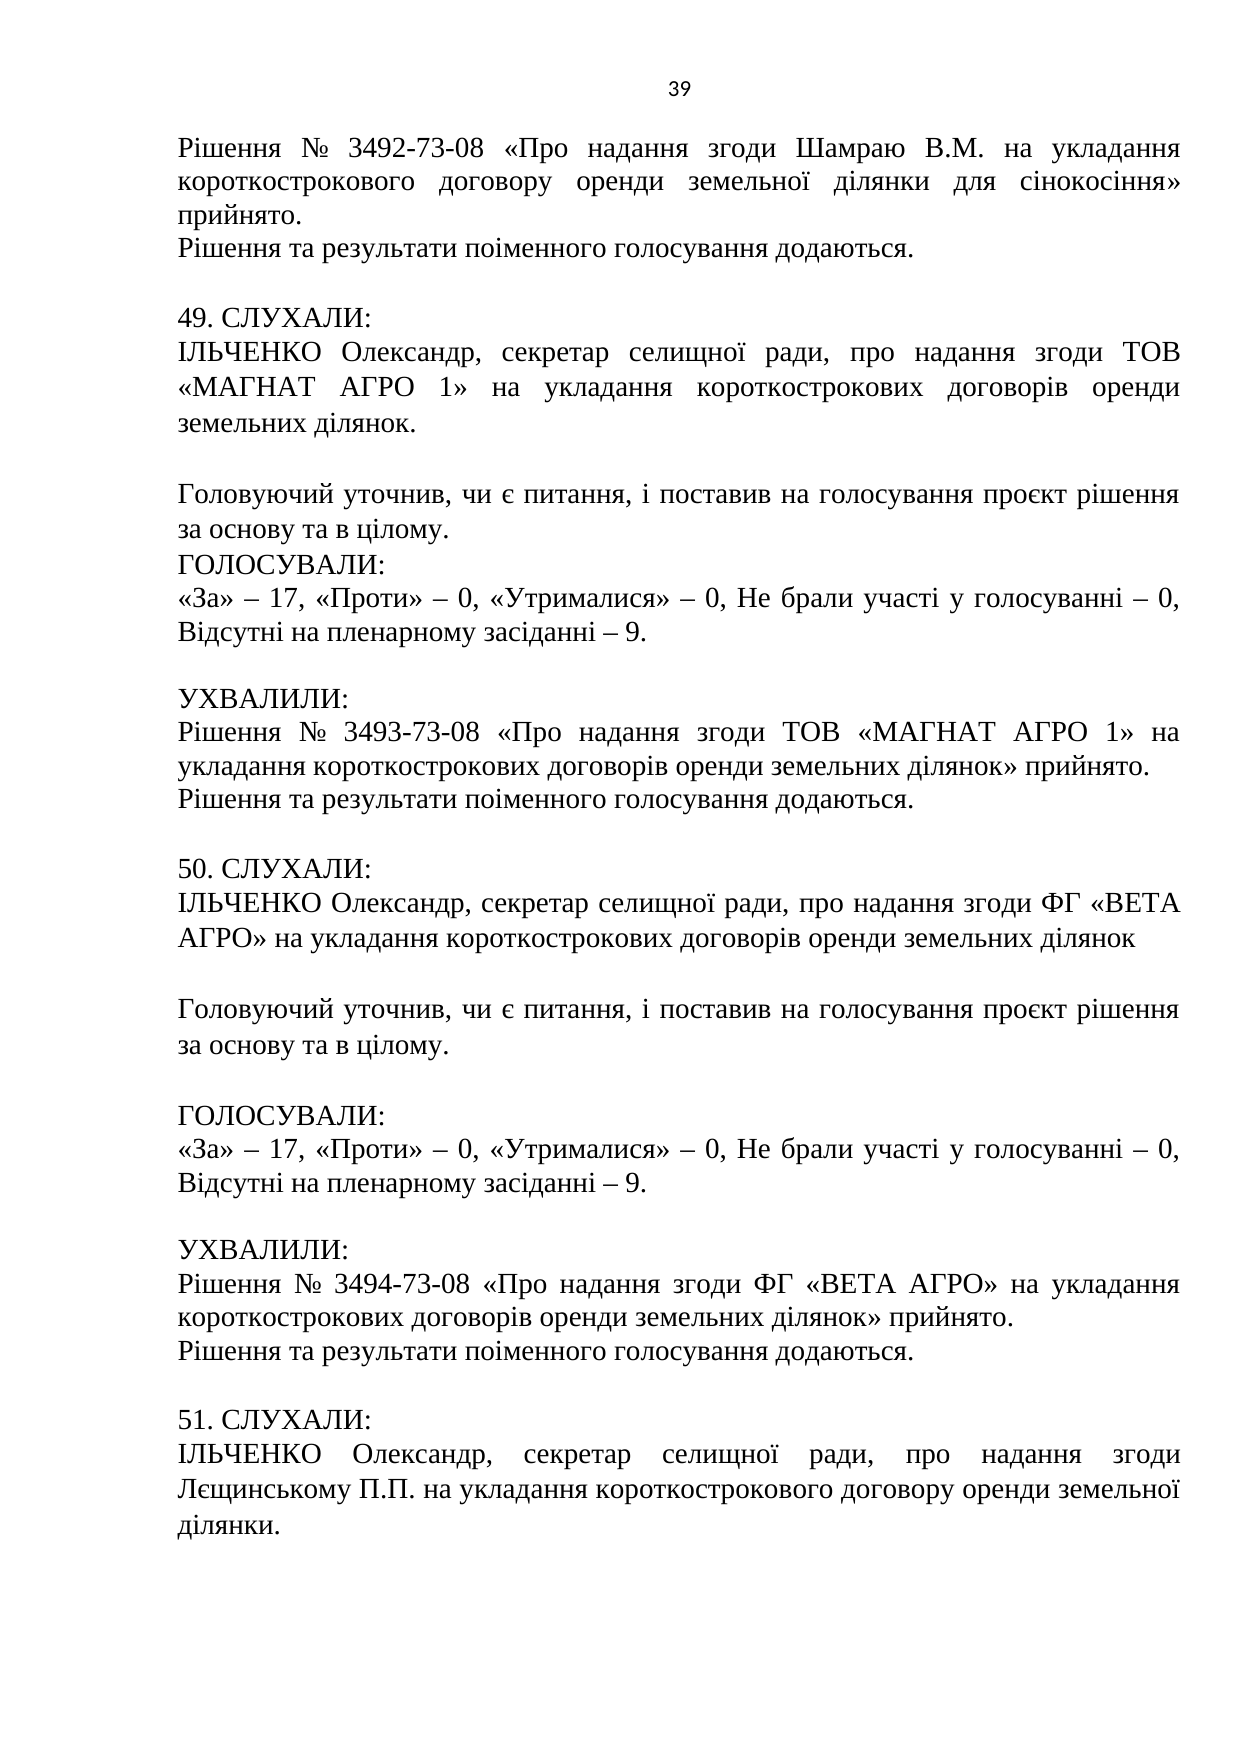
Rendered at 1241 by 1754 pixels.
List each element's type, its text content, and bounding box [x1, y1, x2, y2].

text Головуючий уточнив, чи є питання, і поставив на голосування проєкт рішення за основу та в цілому. [177, 476, 1181, 545]
text 51. СЛУХАЛИ: [177, 1402, 1181, 1436]
text Рішення № 3493-73-08 «Про надання згоди ТОВ «МАГНАТ АГРО 1» на укладання короткострокових договорів оренди земельних ділянок» прийнято. [177, 714, 1181, 782]
text ІЛЬЧЕНКО Олександр, секретар селищної ради, про надання згоди Лєщинському П.П. на укладання короткострокового договору оренди земельної ділянки. [177, 1436, 1181, 1541]
text «За» – 17, «Проти» – 0, «Утрималися» – 0, Не брали участі у голосуванні – 0, Відсутні на пленарному засіданні – 9. [177, 1132, 1181, 1199]
text «За» – 17, «Проти» – 0, «Утрималися» – 0, Не брали участі у голосуванні – 0, Відсутні на пленарному засіданні – 9. [177, 580, 1181, 647]
text ІЛЬЧЕНКО Олександр, секретар селищної ради, про надання згоди ФГ «ВЕТА АГРО» на укладання короткострокових договорів оренди земельних ділянок [177, 885, 1181, 954]
text УХВАЛИЛИ: [177, 681, 1181, 714]
text ІЛЬЧЕНКО Олександр, секретар селищної ради, про надання згоди ТОВ «МАГНАТ АГРО 1» на укладання короткострокових договорів оренди земельних ділянок. [177, 334, 1181, 438]
text Рішення та результати поіменного голосування додаються. [177, 782, 1181, 815]
text Рішення № 3494-73-08 «Про надання згоди ФГ «ВЕТА АГРО» на укладання короткострокових договорів оренди земельних ділянок» прийнято. [177, 1266, 1181, 1333]
text ГОЛОСУВАЛИ: [177, 547, 1181, 580]
text ГОЛОСУВАЛИ: [177, 1098, 1181, 1132]
text Рішення та результати поіменного голосування додаються. [177, 231, 1181, 264]
text 50. СЛУХАЛИ: [177, 851, 1181, 885]
text Головуючий уточнив, чи є питання, і поставив на голосування проєкт рішення за основу та в цілому. [177, 991, 1181, 1061]
text Рішення та результати поіменного голосування додаються. [177, 1333, 1181, 1366]
text УХВАЛИЛИ: [177, 1232, 1181, 1266]
text Рішення № 3492-73-08 «Про надання згоди Шамраю В.М. на укладання короткострокового договору оренди земельної ділянки для сінокосіння» прийнято. [177, 130, 1181, 231]
text 49. СЛУХАЛИ: [177, 300, 1181, 334]
